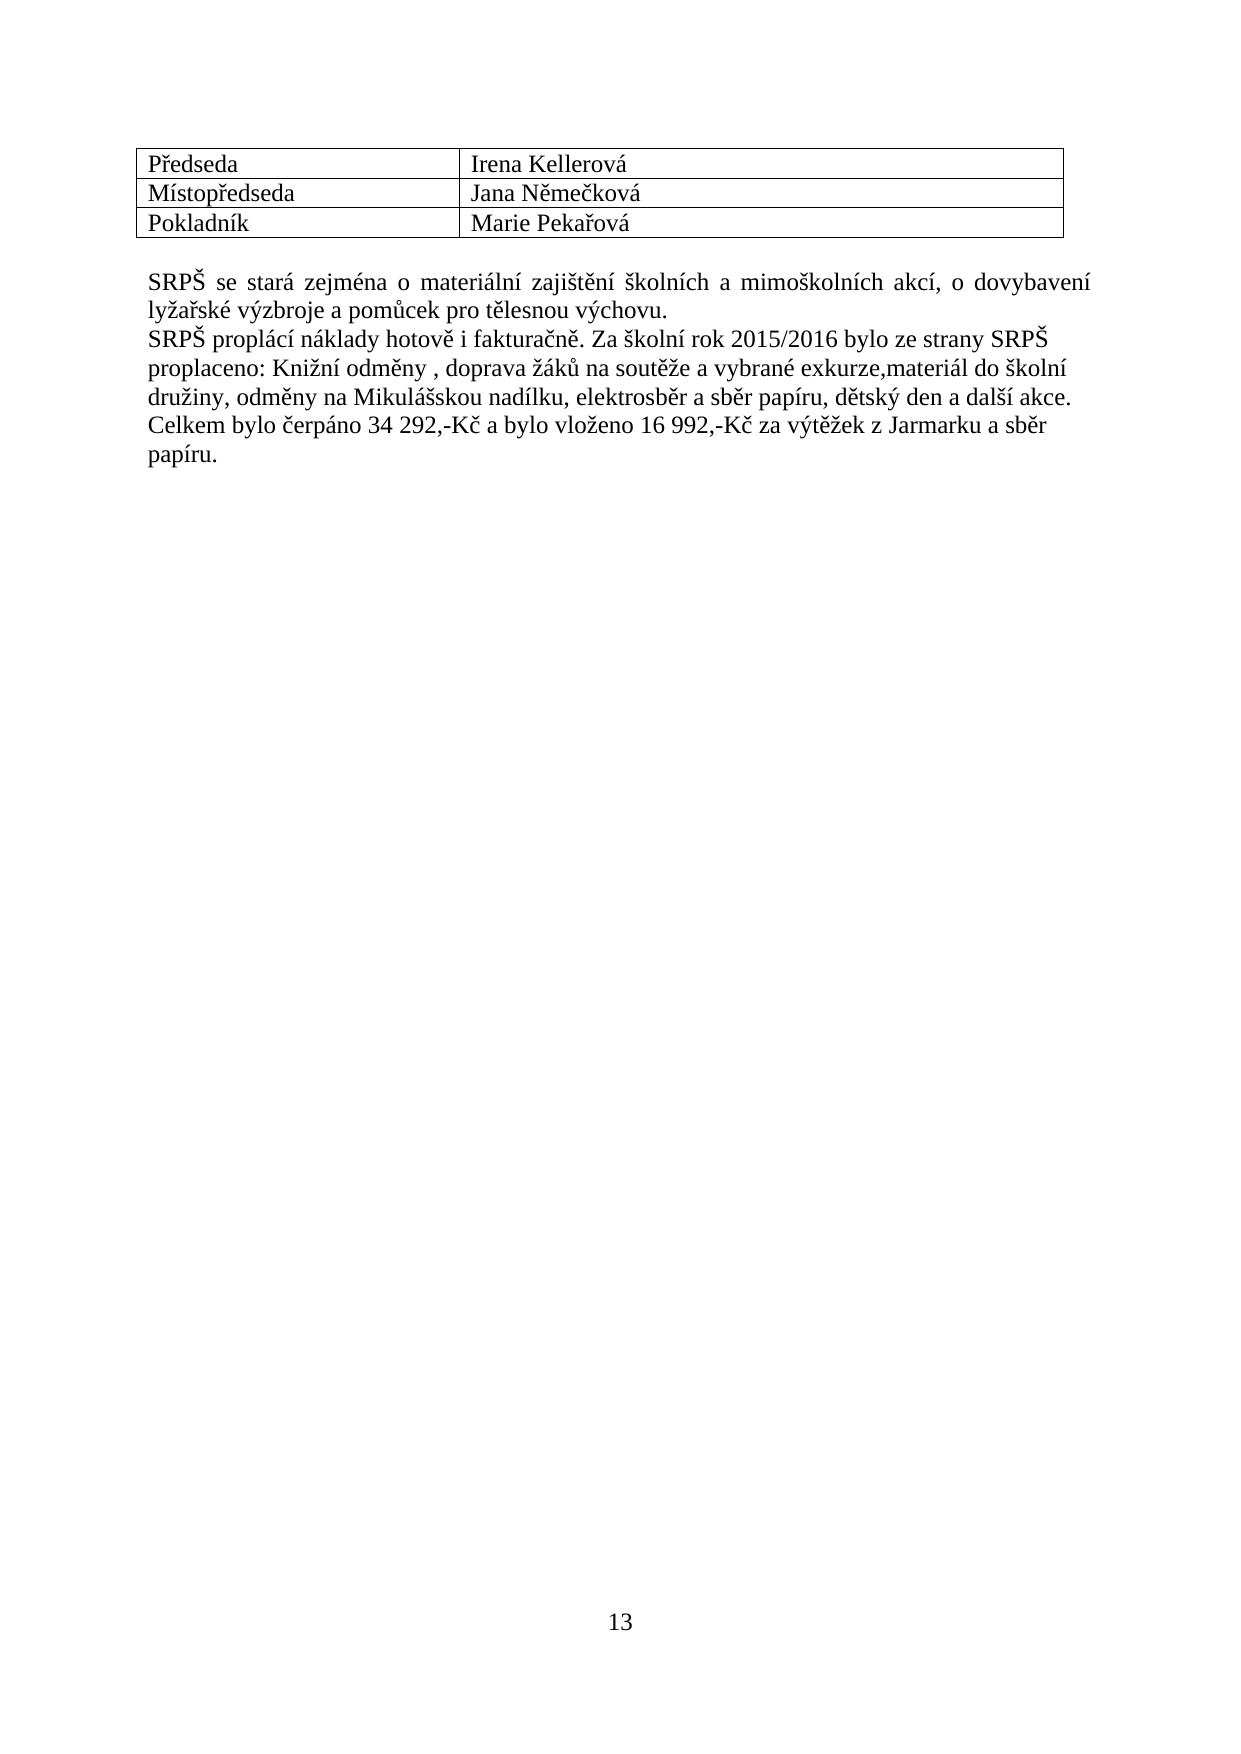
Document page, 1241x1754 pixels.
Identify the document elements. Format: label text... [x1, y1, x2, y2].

table_cell Jana Němečková [460, 179, 1063, 207]
table_cell Pokladník [137, 208, 459, 237]
table_cell Předseda [137, 149, 459, 177]
text SRPŠ proplácí náklady hotově i fakturačně. Za školní rok 2015/2016 bylo ze strany SRPŠ proplaceno: Knižní odměny , doprava žáků na soutěže a vybrané exkurze,materiál do školní družiny, odměny na Mikulášskou nadílku, elektrosběr a sběr papíru, dětský den a další akce. [148, 324, 1092, 411]
table_cell Místopředseda [137, 179, 459, 207]
table_cell Marie Pekařová [460, 208, 1063, 237]
text Celkem bylo čerpáno 34 292,-Kč a bylo vloženo 16 992,-Kč za výtěžek z Jarmarku a sběr papíru. [148, 411, 1092, 468]
text SRPŠ se stará zejména o materiální zajištění školních a mimoškolních akcí, o dovybavení lyžařské výzbroje a pomůcek pro tělesnou výchovu. [148, 267, 1092, 324]
table_cell Irena Kellerová [460, 149, 1063, 177]
